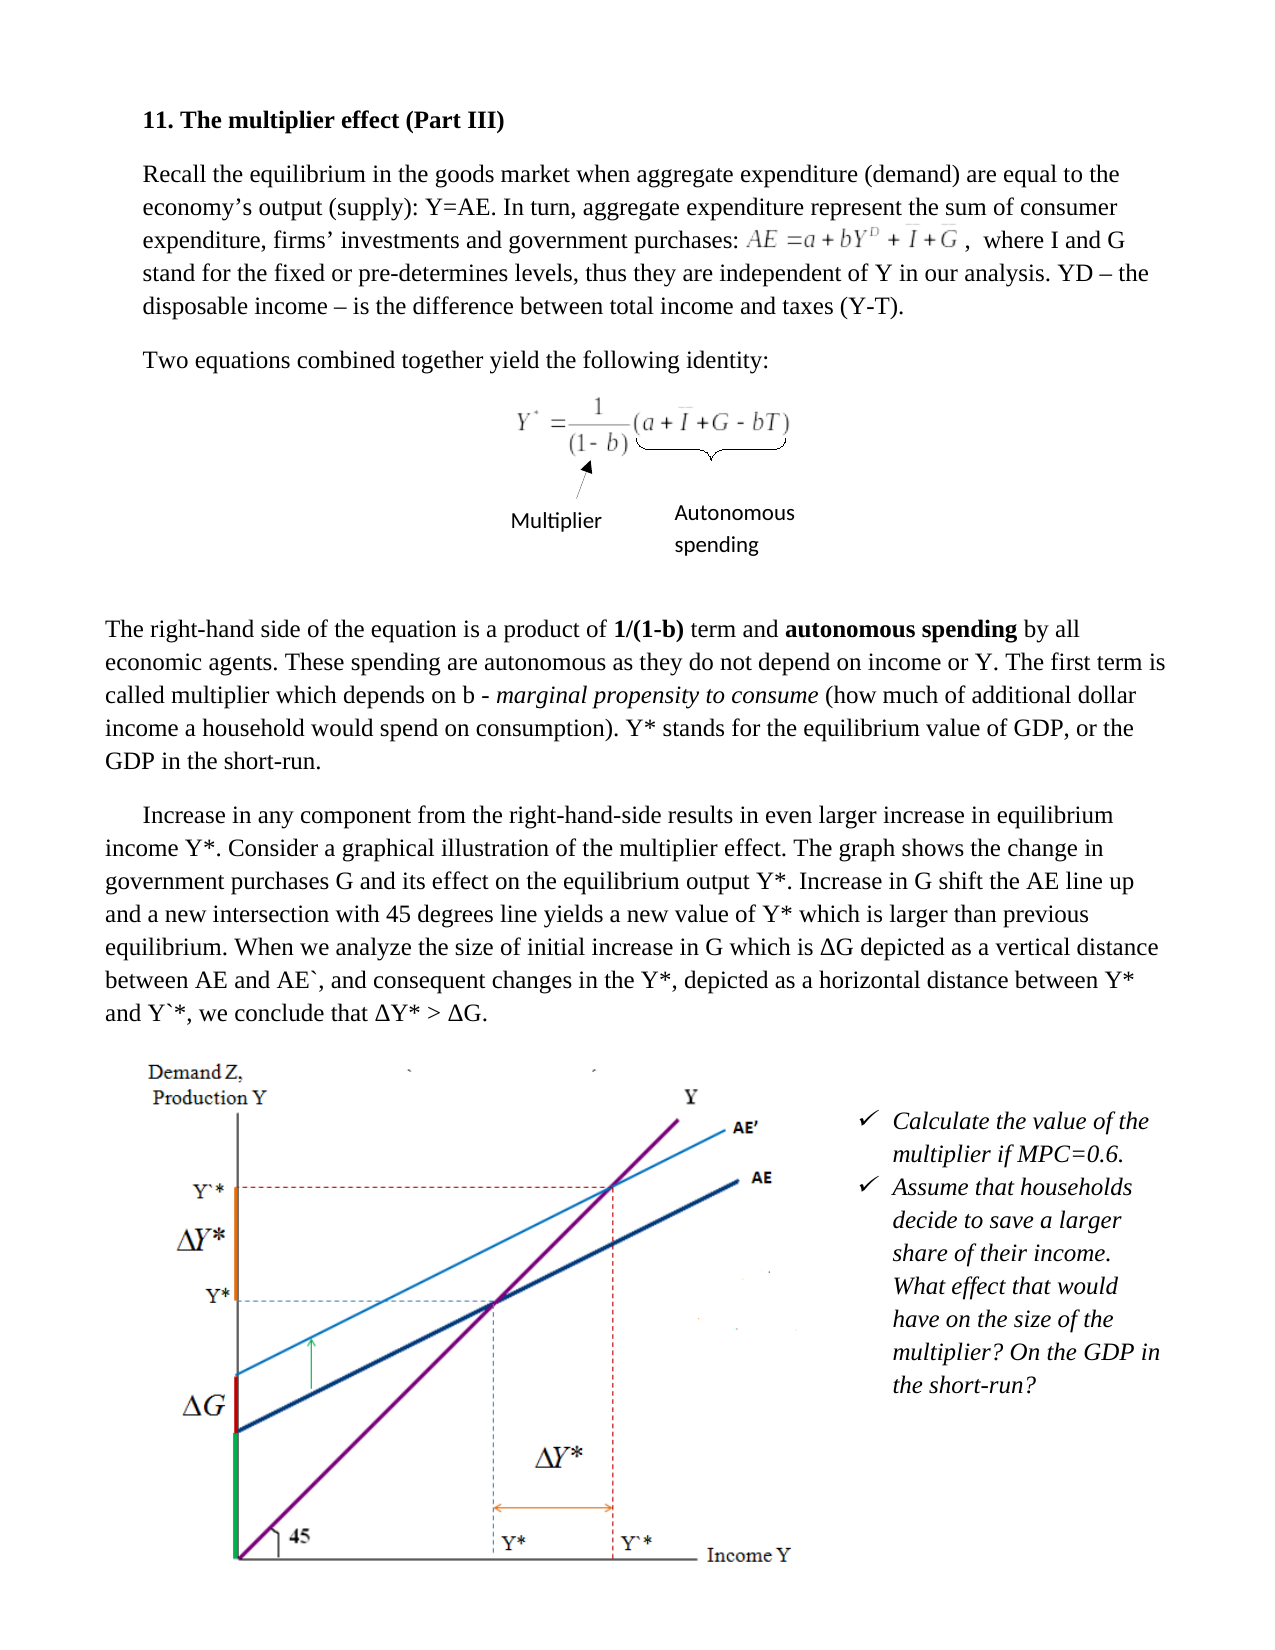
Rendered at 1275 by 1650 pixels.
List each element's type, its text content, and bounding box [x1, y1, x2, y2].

text Increase in any component from the right-hand-side results in even larger increase in equilibrium income Y*. Consider a graphical illustration of the multiplier effect. The graph shows the change in government purchases G and its effect on the equilibrium output Y*. Increase in G shift the AE line up and a new intersection with 45 degrees line yields a new value of Y* which is larger than previous equilibrium. When we analyze the size of initial increase in G which is ΔG depicted as a vertical distance between AE and AE`, and consequent changes in the Y*, depicted as a horizontal distance between Y* and Y`*, we conclude that ΔY* > ΔG. [105, 800, 1170, 1027]
picture [145, 1052, 799, 1567]
text Two equations combined together yield the following identity: [142, 345, 1170, 373]
text Recall the equilibrium in the goods market when aggregate expenditure (demand) are equal to the economy’s output (supply): Y=AE. In turn, aggregate expenditure represent the sum of consumer expenditure, firms’ investments and government purchases: , where I and G stand for the fixed or pre-determines levels, thus they are independent of Y in our analysis. YD – the disposable income – is the difference between total income and taxes (Y-T). [142, 159, 1170, 320]
list Calculate the value of the multiplier if MPC=0.6. [799, 1106, 1170, 1168]
list Assume that households decide to save a larger share of their income. What effect that would have on the size of the multiplier? On the GDP in the short-run? [799, 1172, 1170, 1399]
text The right-hand side of the equation is a product of 1/(1-b) term and autonomous spending by all economic agents. These spending are autonomous as they do not depend on income or Y. The first term is called multiplier which depends on b - marginal propensity to consume (how much of additional dollar income a household would spend on consumption). Y* stands for the equilibrium value of GDP, or the GDP in the short-run. [105, 614, 1170, 775]
list The multiplier effect (Part III) [142, 105, 1170, 134]
